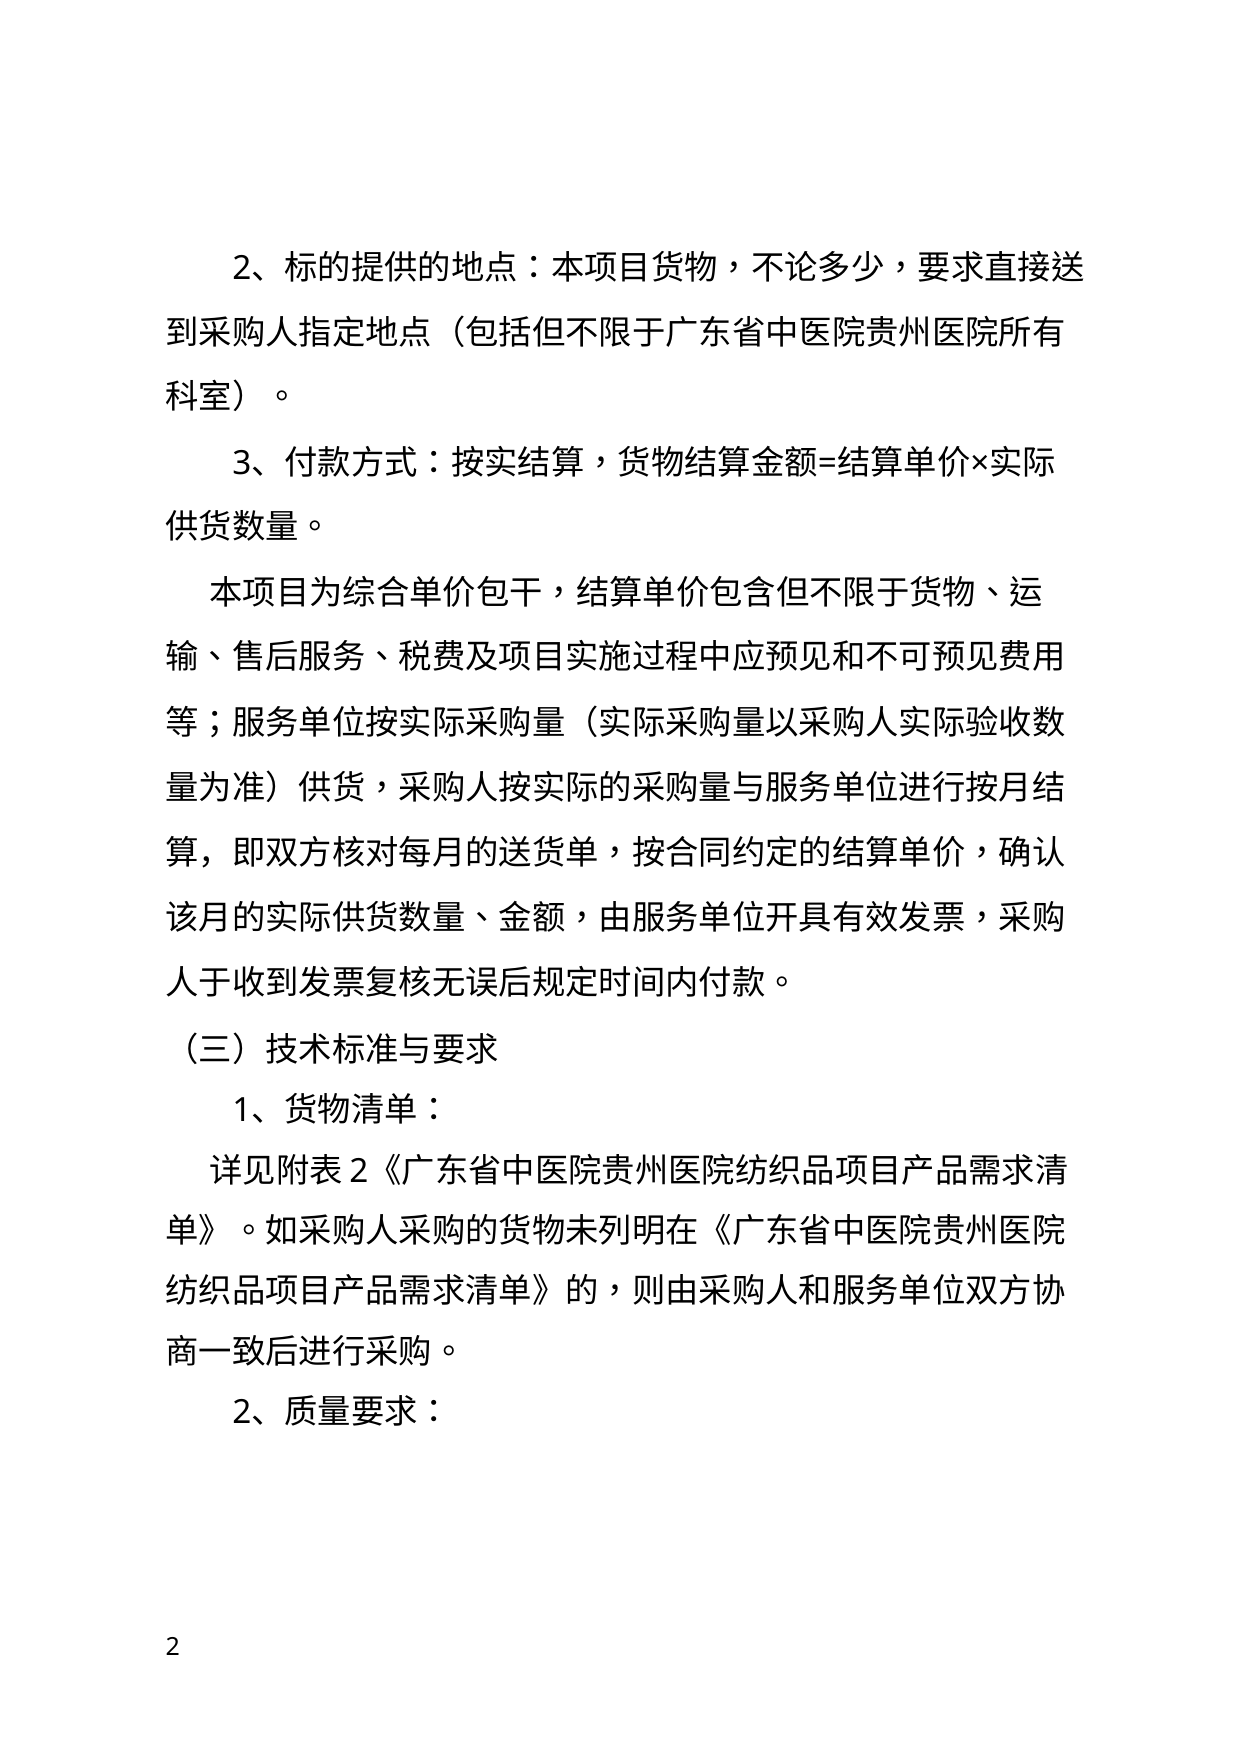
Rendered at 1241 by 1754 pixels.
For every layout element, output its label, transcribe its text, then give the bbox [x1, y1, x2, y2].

text 2、标的提供的地点：本项目货物，不论多少，要求直接送到采购人指定地点（包括但不限于广东省中医院贵州医院所有科室）。 [165, 233, 1087, 428]
list 2、质量要求： [165, 1375, 1087, 1436]
list 技术标准与要求 [165, 1013, 1087, 1073]
text 3、付款方式：按实结算，货物结算金额=结算单价×实际供货数量。 [165, 428, 1087, 558]
text 本项目为综合单价包干，结算单价包含但不限于货物、运输、售后服务、税费及项目实施过程中应预见和不可预见费用等；服务单位按实际采购量（实际采购量以采购人实际验收数量为准）供货，采购人按实际的采购量与服务单位进行按月结算，即双方核对每月的送货单，按合同约定的结算单价，确认该月的实际供货数量、金额，由服务单位开具有效发票，采购人于收到发票复核无误后规定时间内付款。 [165, 558, 1087, 1013]
list 1、货物清单： [165, 1073, 1087, 1134]
text 详见附表2《广东省中医院贵州医院纺织品项目产品需求清单》。如采购人采购的货物未列明在《广东省中医院贵州医院纺织品项目产品需求清单》的，则由采购人和服务单位双方协商一致后进行采购。 [165, 1134, 1087, 1375]
